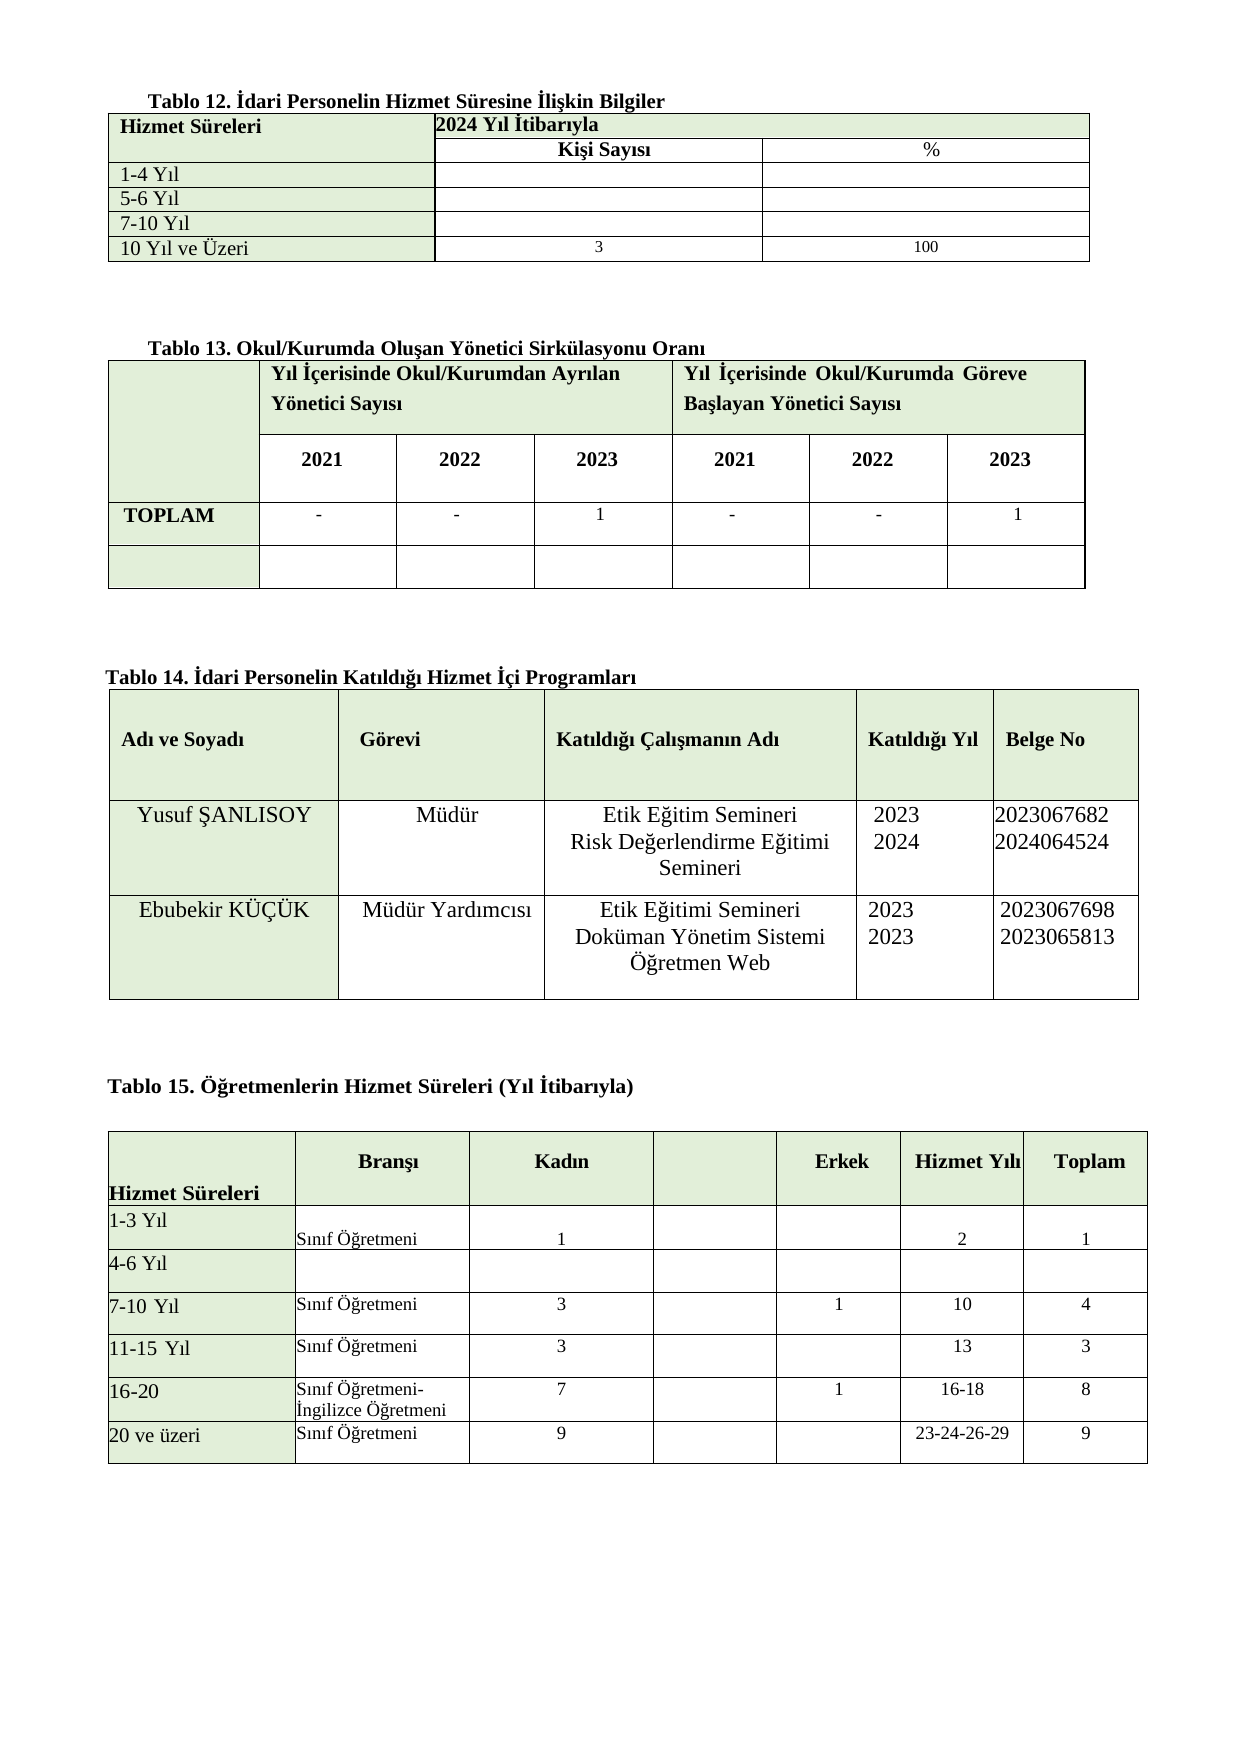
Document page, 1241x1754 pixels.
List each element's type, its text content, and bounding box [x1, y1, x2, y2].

table_cell [777, 1422, 900, 1463]
table_cell 2023067698 2023065813 [994, 896, 1138, 999]
table_cell 8 [1024, 1378, 1147, 1421]
table_header Toplam [1024, 1132, 1147, 1205]
table_cell TOPLAM [109, 503, 259, 544]
table_cell Sınıf Öğretmeni [296, 1422, 469, 1463]
table_cell Ebubekir KÜÇÜK [110, 896, 338, 999]
table_cell Sınıf Öğretmeni [296, 1206, 469, 1249]
table_cell 2021 [260, 435, 396, 502]
table_cell [763, 212, 1089, 236]
table_cell 23-24-26-29 [901, 1422, 1023, 1463]
table_header Hizmet Süreleri [109, 1132, 295, 1205]
table_cell Müdür Yardımcısı [339, 896, 544, 999]
table_cell [777, 1250, 900, 1292]
text Tablo 15. Öğretmenlerin Hizmet Süreleri (Yıl İtibarıyla) [107, 1074, 1198, 1098]
table_cell Kişi Sayısı [436, 139, 762, 162]
table_header [109, 361, 259, 502]
table_cell 5-6 Yıl [109, 188, 434, 211]
table_cell Müdür [339, 801, 544, 895]
table_cell [436, 163, 762, 187]
table_cell 3 [436, 237, 762, 261]
table_cell [673, 546, 809, 587]
table_cell 9 [470, 1422, 653, 1463]
table_header Katıldığı Yıl [857, 690, 993, 800]
table_cell 9 [1024, 1422, 1147, 1463]
table_cell 2023067682 2024064524 [994, 801, 1138, 895]
table_cell 1 [948, 503, 1084, 544]
table_cell 16-18 [901, 1378, 1023, 1421]
table_header [654, 1132, 776, 1205]
table_cell - [673, 503, 809, 544]
table_cell 20 ve üzeri [109, 1422, 295, 1463]
table_header Görevi [339, 690, 544, 800]
table_header Erkek [777, 1132, 900, 1205]
table_cell 2021 [673, 435, 809, 502]
table_cell 2023 [948, 435, 1084, 502]
table_cell 1 [1024, 1206, 1147, 1249]
text Tablo 12. İdari Personelin Hizmet Süresine İlişkin Bilgiler [148, 89, 1198, 113]
table_cell % [763, 139, 1089, 162]
table_cell - [260, 503, 396, 544]
table_header Belge No [994, 690, 1138, 800]
table_cell 13 [901, 1335, 1023, 1377]
table_cell 1-3 Yıl [109, 1206, 295, 1249]
table_cell 4 [1024, 1293, 1147, 1334]
table_cell 7-10 Yıl [109, 1293, 295, 1334]
table_cell 4-6 Yıl [109, 1250, 295, 1292]
table_cell [260, 546, 396, 587]
table_cell Sınıf Öğretmeni-İngilizce Öğretmeni [296, 1378, 469, 1421]
table_header Adı ve Soyadı [110, 690, 338, 800]
table_cell 2023 [535, 435, 672, 502]
table_cell [397, 546, 534, 587]
table_cell 2023 2023 [857, 896, 993, 999]
table_cell [777, 1335, 900, 1377]
table_cell 2022 [397, 435, 534, 502]
table_cell 100 [763, 237, 1089, 261]
table_cell 3 [470, 1293, 653, 1334]
table_header Hizmet Süreleri [109, 114, 434, 162]
table_cell 11-15 Yıl [109, 1335, 295, 1377]
table_cell [654, 1293, 776, 1334]
table_cell 2023 2024 [857, 801, 993, 895]
table_cell Sınıf Öğretmeni [296, 1335, 469, 1377]
table_cell 3 [1024, 1335, 1147, 1377]
table_cell 1-4 Yıl [109, 163, 434, 187]
table_cell 16-20 [109, 1378, 295, 1421]
table_cell 1 [777, 1378, 900, 1421]
table_cell [109, 546, 259, 587]
table_cell 7-10 Yıl [109, 212, 434, 236]
table_cell 10 [901, 1293, 1023, 1334]
table_cell [470, 1250, 653, 1292]
table_cell [948, 546, 1084, 587]
table_cell [763, 188, 1089, 211]
table_cell Etik Eğitimi Semineri Doküman Yönetim Sistemi Öğretmen Web [545, 896, 856, 999]
table_cell [654, 1422, 776, 1463]
table_cell 1 [535, 503, 672, 544]
table_cell [654, 1335, 776, 1377]
table_header Yıl İçerisinde Okul/Kurumdan Ayrılan Yönetici Sayısı [260, 361, 672, 434]
table_cell [763, 163, 1089, 187]
table_cell 10 Yıl ve Üzeri [109, 237, 434, 261]
table_cell [810, 546, 947, 587]
table_cell 3 [470, 1335, 653, 1377]
table_header Yıl İçerisinde Okul/Kurumda Göreve Başlayan Yönetici Sayısı [673, 361, 1084, 434]
table_cell [777, 1206, 900, 1249]
table_cell Sınıf Öğretmeni [296, 1293, 469, 1334]
table_cell 2 [901, 1206, 1023, 1249]
table_cell [654, 1378, 776, 1421]
table_cell - [810, 503, 947, 544]
table_cell [436, 188, 762, 211]
table_cell 7 [470, 1378, 653, 1421]
table_cell - [397, 503, 534, 544]
table_header Branşı [296, 1132, 469, 1205]
table_cell [654, 1206, 776, 1249]
text Tablo 14. İdari Personelin Katıldığı Hizmet İçi Programları [48, 665, 1198, 689]
table_cell Etik Eğitim Semineri Risk Değerlendirme Eğitimi Semineri [545, 801, 856, 895]
table_cell 2022 [810, 435, 947, 502]
table_cell [296, 1250, 469, 1292]
text Tablo 13. Okul/Kurumda Oluşan Yönetici Sirkülasyonu Oranı [148, 336, 1198, 360]
table_header Kadın [470, 1132, 653, 1205]
table_header Katıldığı Çalışmanın Adı [545, 690, 856, 800]
table_header 2024 Yıl İtibarıyla [436, 114, 1089, 137]
table_cell [901, 1250, 1023, 1292]
table_cell 1 [777, 1293, 900, 1334]
table_cell 1 [470, 1206, 653, 1249]
table_header Hizmet Yılı [901, 1132, 1023, 1205]
table_cell [535, 546, 672, 587]
table_cell Yusuf ŞANLISOY [110, 801, 338, 895]
table_cell [436, 212, 762, 236]
table_cell [1024, 1250, 1147, 1292]
table_cell [654, 1250, 776, 1292]
